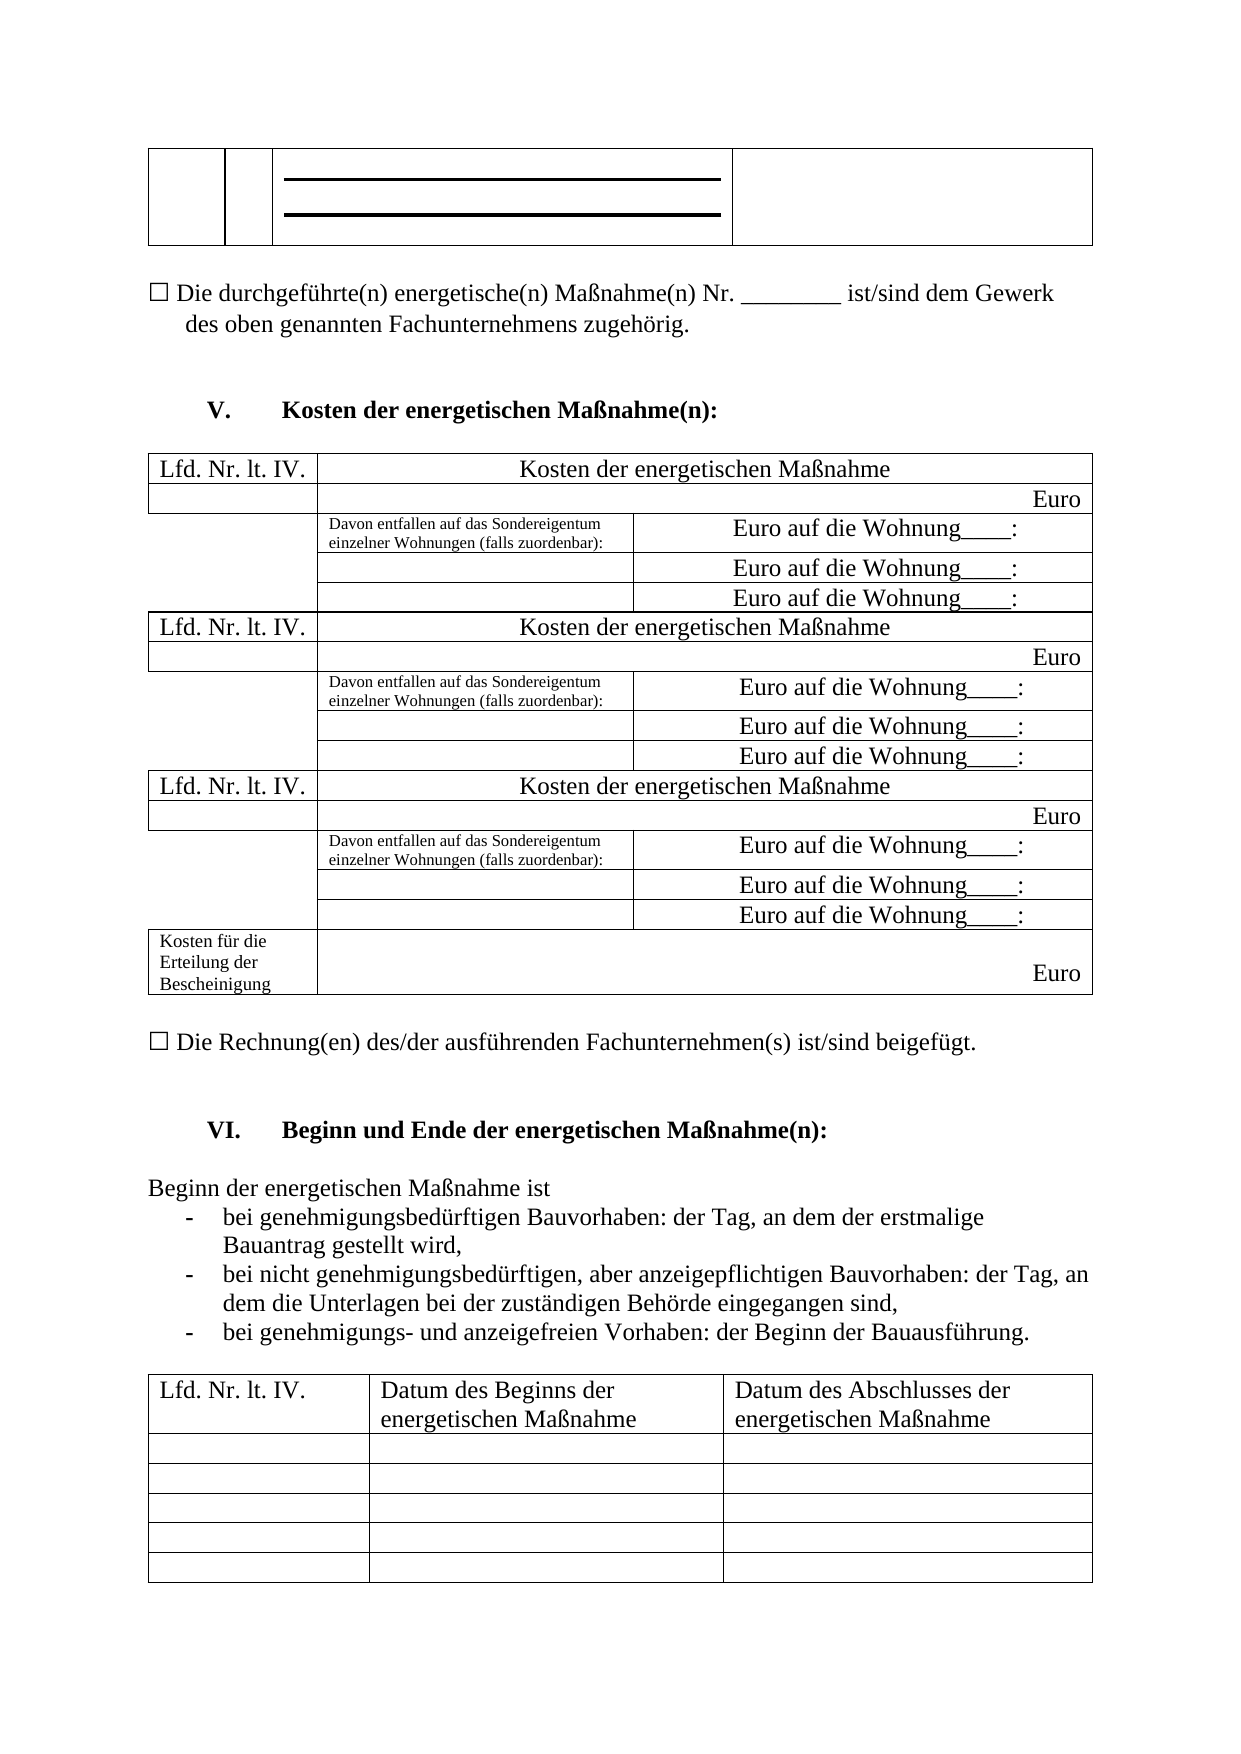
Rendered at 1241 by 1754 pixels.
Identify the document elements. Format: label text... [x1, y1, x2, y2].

table_cell [370, 1464, 723, 1492]
table_cell [318, 553, 633, 582]
table_cell [318, 711, 633, 740]
table_cell Euro [318, 484, 1092, 512]
table_cell Kosten der energetischen Maßnahme [318, 771, 1092, 800]
text Beginn der energetischen Maßnahme ist [148, 1173, 1093, 1202]
table_cell Davon entfallen auf das Sondereigentum einzelner Wohnungen (falls zuordenbar): [318, 514, 633, 552]
table_header Lfd. Nr. lt. IV. [149, 454, 317, 483]
table_header Kosten der energetischen Maßnahme [318, 454, 1092, 483]
table_cell [724, 1523, 1092, 1552]
list bei nicht genehmigungsbedürftigen, aber anzeigepflichtigen Bauvorhaben: der Tag, an dem die Unterlagen bei der zuständigen Behörde eingegangen sind, [185, 1259, 1093, 1317]
table_cell [724, 1494, 1092, 1522]
table_cell Lfd. Nr. lt. IV. [149, 613, 317, 641]
table_cell [370, 1494, 723, 1522]
table_cell [149, 1553, 369, 1582]
table_header Datum des Beginns der energetischen Maßnahme [370, 1375, 723, 1433]
list Beginn und Ende der energetischen Maßnahme(n): [207, 1116, 1093, 1144]
table_cell Euro auf die Wohnung____: [634, 514, 1092, 552]
table_cell [318, 870, 633, 899]
table_cell [149, 642, 317, 671]
table_cell Euro auf die Wohnung____: [634, 870, 1092, 899]
table_cell Davon entfallen auf das Sondereigentum einzelner Wohnungen (falls zuordenbar): [318, 831, 633, 869]
text Die Rechnung(en) des/der ausführenden Fachunternehmen(s) ist/sind beigefügt. [148, 1024, 1093, 1058]
table_cell Euro auf die Wohnung____: [634, 900, 1092, 928]
table_cell Euro auf die Wohnung____: [634, 741, 1092, 770]
text des oben genannten Fachunternehmens zugehörig. [148, 309, 1093, 338]
table_cell Euro auf die Wohnung____: [634, 553, 1092, 582]
table_header Lfd. Nr. lt. IV. [149, 1375, 369, 1433]
table_cell [724, 1553, 1092, 1582]
table_cell Euro [318, 801, 1092, 829]
table_cell [370, 1523, 723, 1552]
table_cell [149, 1434, 369, 1463]
list bei genehmigungs- und anzeigefreien Vorhaben: der Beginn der Bauausführung. [185, 1317, 1093, 1346]
table_cell [149, 1523, 369, 1552]
table_cell Kosten für die Erteilung der Bescheinigung [149, 930, 317, 994]
table_cell [370, 1553, 723, 1582]
table_cell [318, 741, 633, 770]
table_cell Euro [318, 930, 1092, 994]
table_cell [733, 149, 1092, 245]
table_cell [370, 1434, 723, 1463]
table_cell [149, 484, 317, 512]
table_cell [149, 1464, 369, 1492]
text Die durchgeführte(n) energetische(n) Maßnahme(n) Nr. ________ ist/sind dem Gewerk [148, 275, 1093, 309]
table_cell Euro auf die Wohnung____: [634, 831, 1092, 869]
table_cell Lfd. Nr. lt. IV. [149, 771, 317, 800]
table_cell [724, 1434, 1092, 1463]
table_cell [318, 583, 633, 611]
list Kosten der energetischen Maßnahme(n): [207, 395, 1093, 424]
table_cell [724, 1464, 1092, 1492]
table_cell Euro [318, 642, 1092, 671]
table_cell 8 [149, 149, 224, 245]
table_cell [273, 149, 732, 245]
table_cell Davon entfallen auf das Sondereigentum einzelner Wohnungen (falls zuordenbar): [318, 672, 633, 710]
table_header Datum des Abschlusses der energetischen Maßnahme [724, 1375, 1092, 1433]
table_cell Kosten der energetischen Maßnahme [318, 613, 1092, 641]
table_cell Euro auf die Wohnung____: [634, 672, 1092, 710]
table_cell Euro auf die Wohnung____: [634, 711, 1092, 740]
list bei genehmigungsbedürftigen Bauvorhaben: der Tag, an dem der erstmalige Bauantrag gestellt wird, [185, 1202, 1093, 1259]
table_cell [318, 900, 633, 928]
table_cell [149, 801, 317, 829]
table_cell Euro auf die Wohnung____: [634, 583, 1092, 611]
table_cell [149, 1494, 369, 1522]
